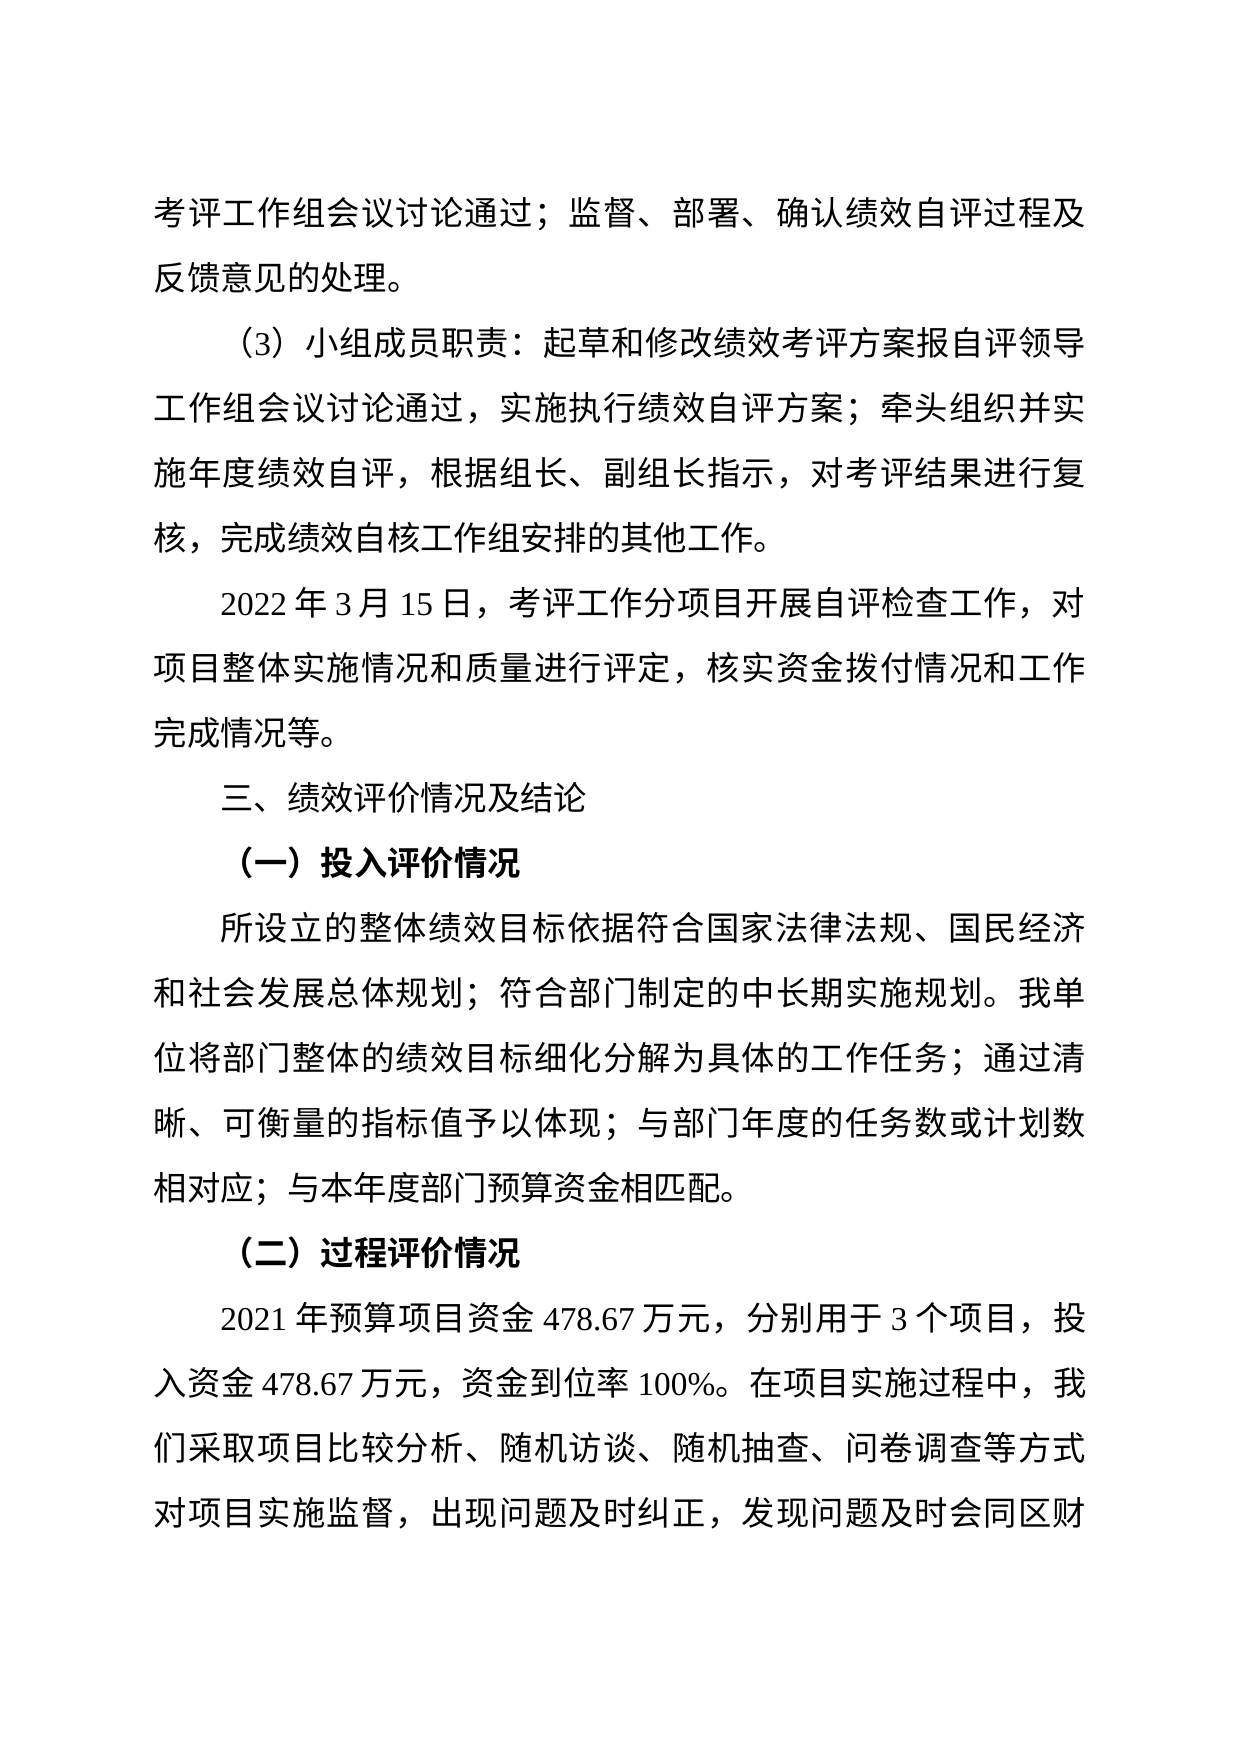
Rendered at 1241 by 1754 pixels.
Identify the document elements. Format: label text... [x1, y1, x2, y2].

list 绩效评价情况及结论 [153, 763, 1087, 828]
text 所设立的整体绩效目标依据符合国家法律法规、国民经济和社会发展总体规划；符合部门制定的中长期实施规划。我单位将部门整体的绩效目标细化分解为具体的工作任务；通过清晰、可衡量的指标值予以体现；与部门年度的任务数或计划数相对应；与本年度部门预算资金相匹配。 [153, 893, 1087, 1218]
text （二）过程评价情况 [153, 1218, 1087, 1283]
text （一）投入评价情况 [153, 828, 1087, 893]
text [153, 1283, 1087, 1543]
text 2022年3月15日，考评工作分项目开展自评检查工作，对项目整体实施情况和质量进行评定，核实资金拨付情况和工作完成情况等。 [153, 568, 1087, 763]
text （3）小组成员职责：起草和修改绩效考评方案报自评领导工作组会议讨论通过，实施执行绩效自评方案；牵头组织并实施年度绩效自评，根据组长、副组长指示，对考评结果进行复核，完成绩效自核工作组安排的其他工作。 [153, 308, 1087, 568]
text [153, 178, 1087, 308]
